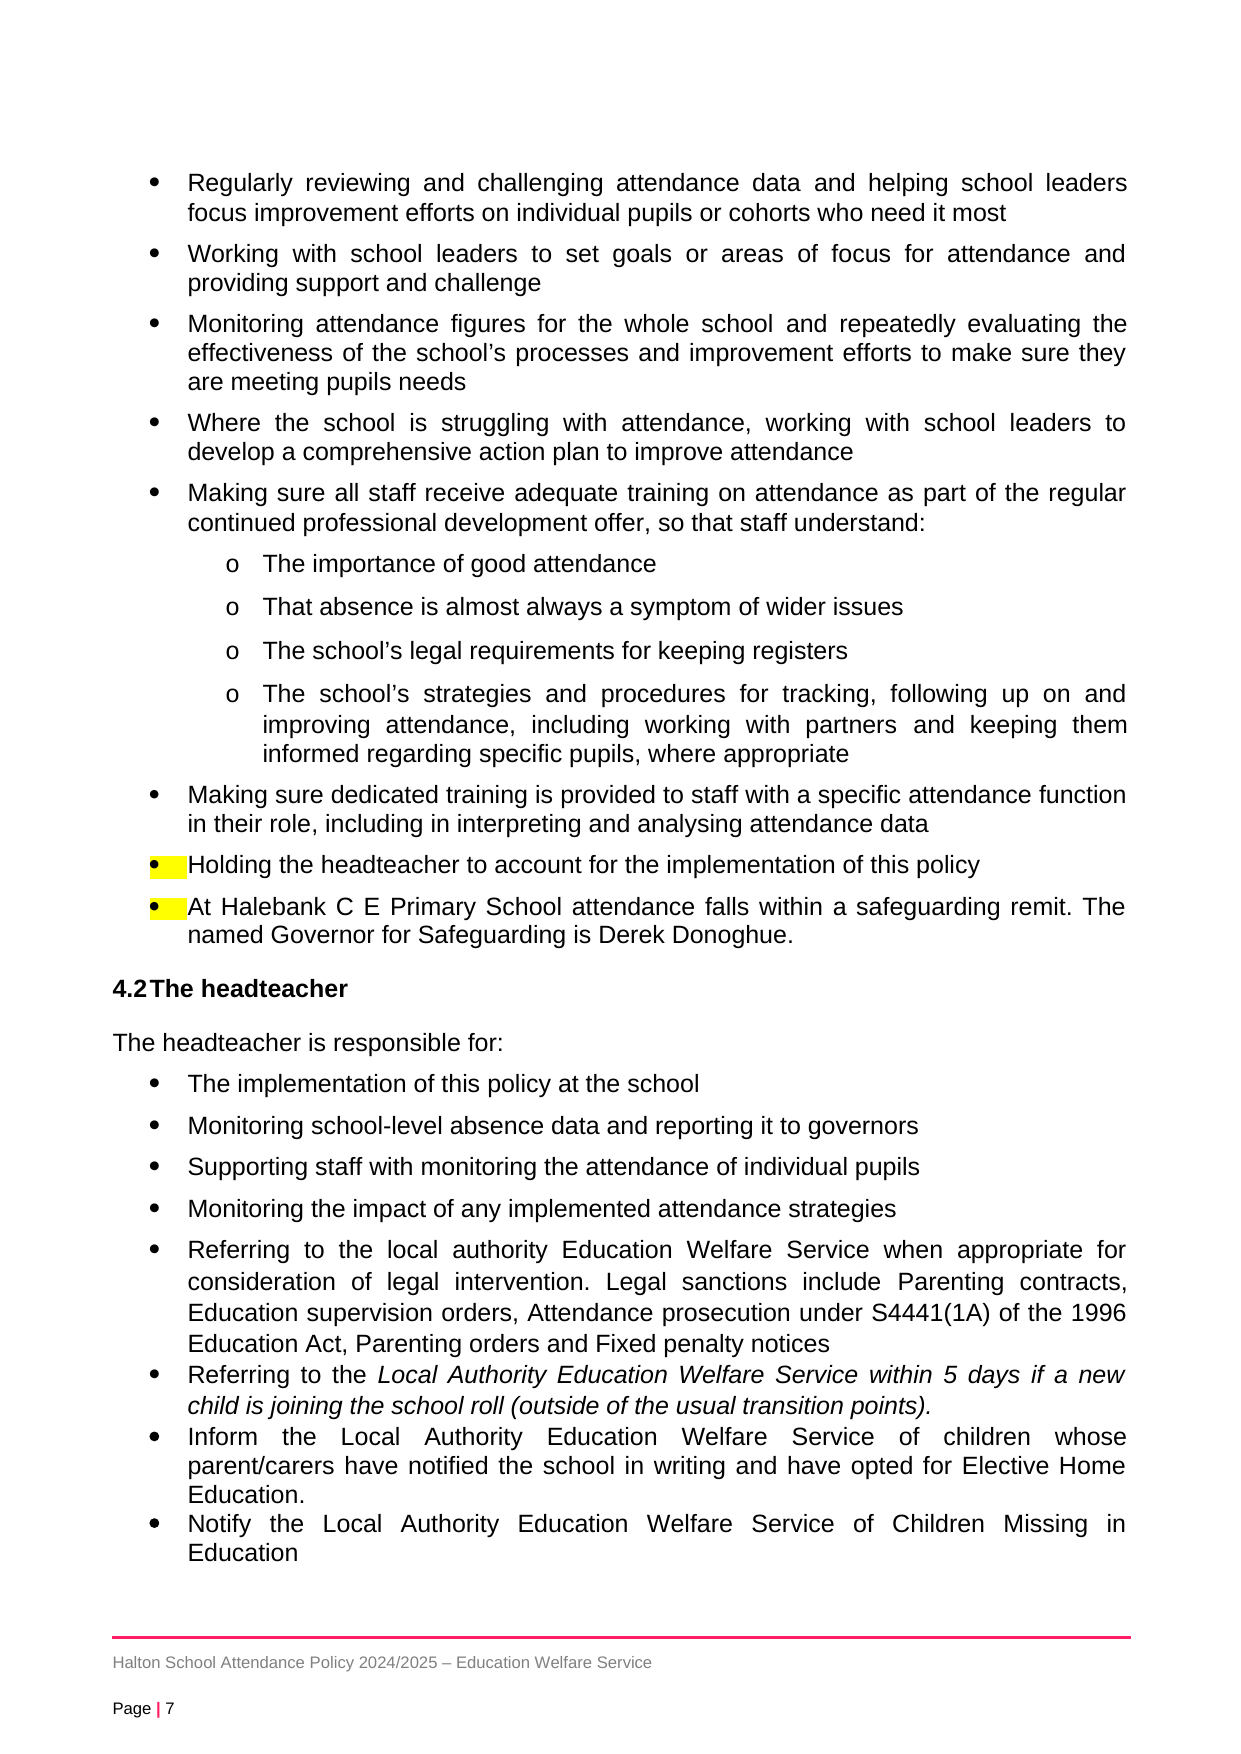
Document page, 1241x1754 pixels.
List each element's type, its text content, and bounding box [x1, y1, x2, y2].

list Referring to the Local Authority Education Welfare Service within 5 days if a new child is joining the school roll (outside of the usual transition points). [150, 1360, 1128, 1420]
list Where the school is struggling with attendance, working with school leaders to develop a comprehensive action plan to improve attendance [150, 408, 1128, 466]
list The school’s legal requirements for keeping registers [225, 636, 1128, 667]
list Supporting staff with monitoring the attendance of individual pupils [150, 1152, 1128, 1181]
list Regularly reviewing and challenging attendance data and helping school leaders focus improvement efforts on individual pupils or cohorts who need it most [150, 168, 1128, 226]
text The headteacher is responsible for: [112, 1028, 1128, 1057]
list Inform the Local Authority Education Welfare Service of children whose parent/carers have notified the school in writing and have opted for Elective Home Education. [150, 1422, 1128, 1509]
list Monitoring attendance figures for the whole school and repeatedly evaluating the effectiveness of the school’s processes and improvement efforts to make sure they are meeting pupils needs [150, 309, 1128, 396]
list Making sure all staff receive adequate training on attendance as part of the regular continued professional development offer, so that staff understand: [150, 478, 1128, 536]
list The importance of good attendance [225, 549, 1128, 580]
list Working with school leaders to set goals or areas of focus for attendance and providing support and challenge [150, 239, 1128, 297]
list The implementation of this policy at the school [150, 1069, 1128, 1098]
list The headteacher [112, 974, 1128, 1003]
list Making sure dedicated training is provided to staff with a specific attendance function in their role, including in interpreting and analysing attendance data [150, 780, 1128, 838]
list Holding the headteacher to account for the implementation of this policy [150, 850, 1128, 879]
list Notify the Local Authority Education Welfare Service of Children Missing in Education [150, 1509, 1128, 1567]
list The school’s strategies and procedures for tracking, following up on and improving attendance, including working with partners and keeping them informed regarding specific pupils, where appropriate [225, 679, 1128, 767]
list Referring to the local authority Education Welfare Service when appropriate for consideration of legal intervention. Legal sanctions include Parenting contracts, Education supervision orders, Attendance prosecution under S4441(1A) of the 1996 Education Act, Parenting orders and Fixed penalty notices [150, 1235, 1128, 1357]
list Monitoring school-level absence data and reporting it to governors [150, 1111, 1128, 1140]
list That absence is almost always a symptom of wider issues [225, 592, 1128, 623]
list Monitoring the impact of any implemented attendance strategies [150, 1194, 1128, 1223]
list At Halebank C E Primary School attendance falls within a safeguarding remit. The named Governor for Safeguarding is Derek Donoghue. [150, 891, 1128, 949]
